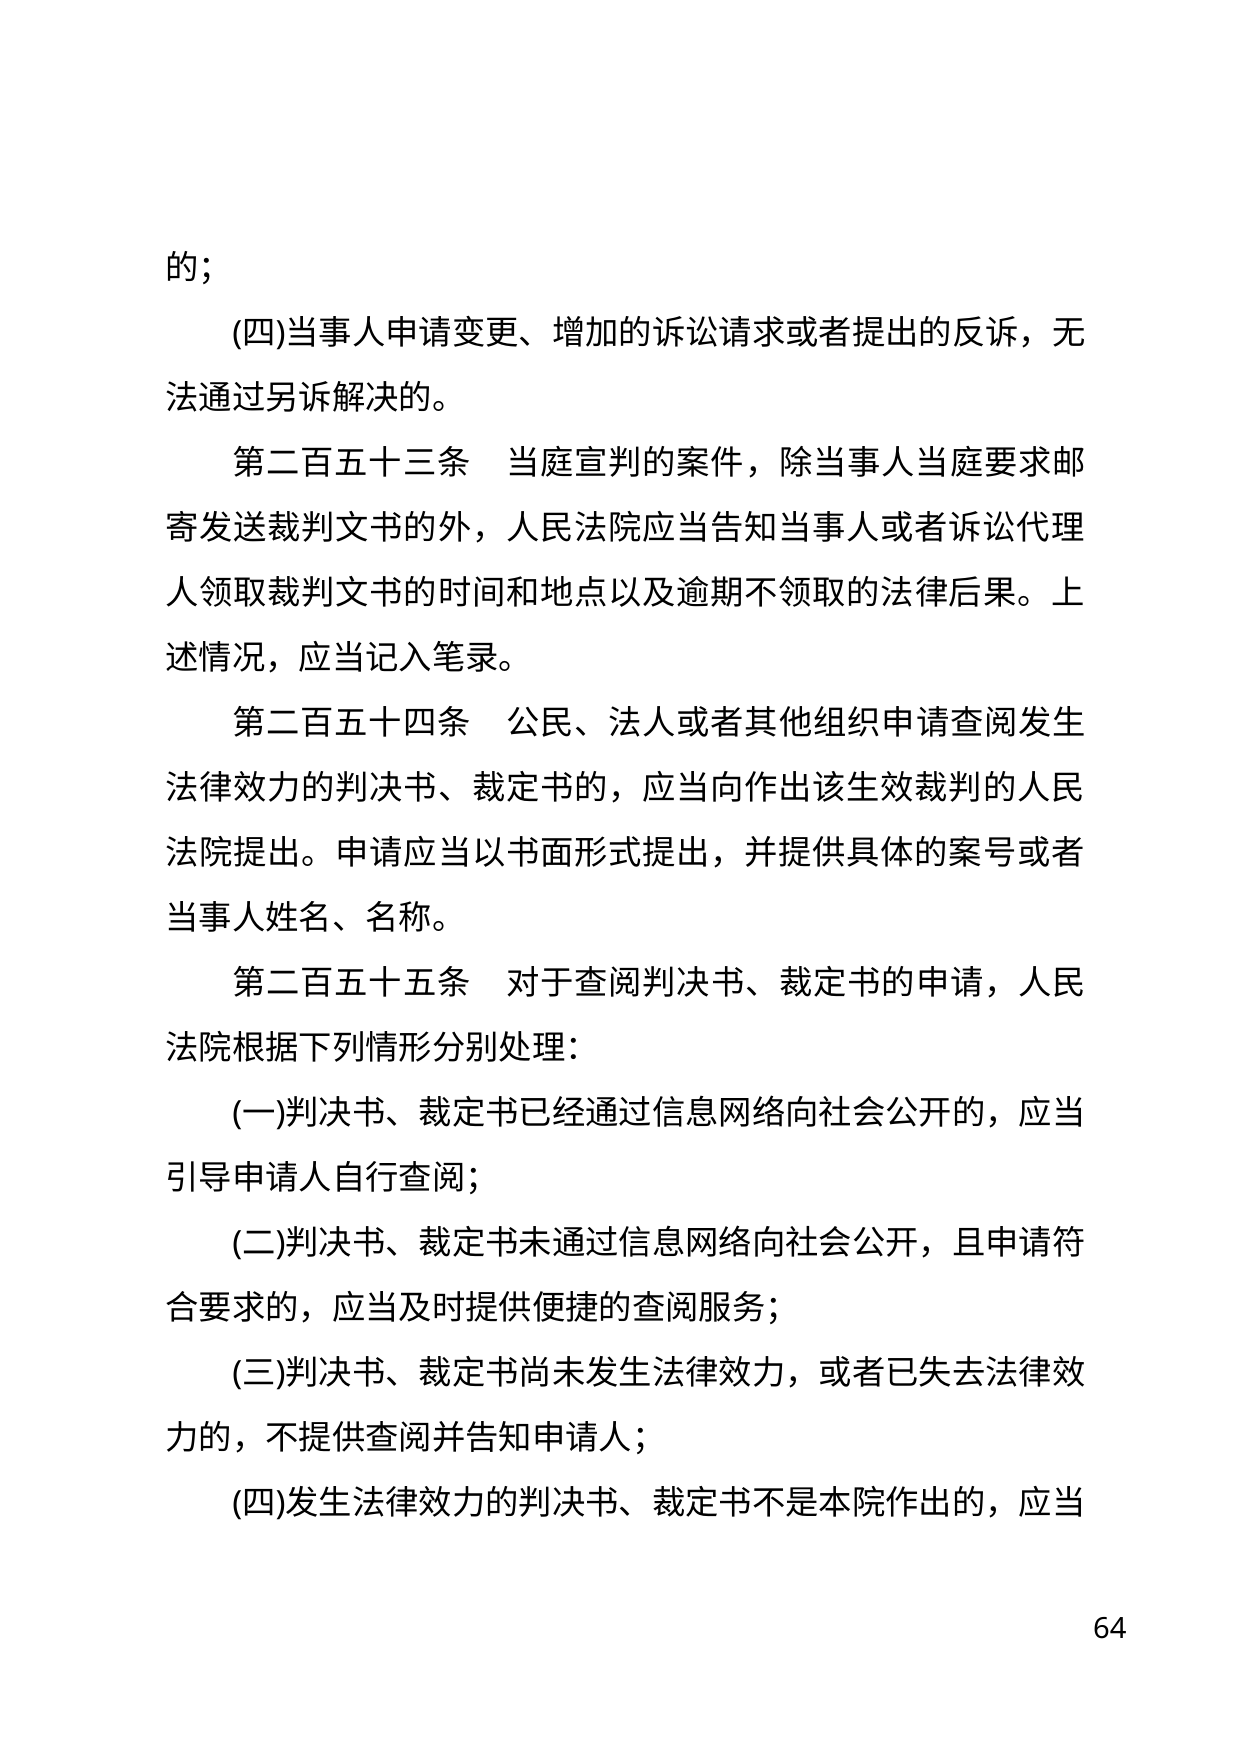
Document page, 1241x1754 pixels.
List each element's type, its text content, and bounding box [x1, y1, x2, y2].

text (二)判决书、裁定书未通过信息网络向社会公开，且申请符合要求的，应当及时提供便捷的查阅服务； [165, 1208, 1087, 1338]
text 第二百五十四条 公民、法人或者其他组织申请查阅发生法律效力的判决书、裁定书的，应当向作出该生效裁判的人民法院提出。申请应当以书面形式提出，并提供具体的案号或者当事人姓名、名称。 [165, 688, 1087, 948]
text (一)判决书、裁定书已经通过信息网络向社会公开的，应当引导申请人自行查阅； [165, 1078, 1087, 1208]
text 第二百五十三条 当庭宣判的案件，除当事人当庭要求邮寄发送裁判文书的外，人民法院应当告知当事人或者诉讼代理人领取裁判文书的时间和地点以及逾期不领取的法律后果。上述情况，应当记入笔录。 [165, 428, 1087, 688]
text (四)当事人申请变更、增加的诉讼请求或者提出的反诉，无法通过另诉解决的。 [165, 298, 1087, 428]
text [165, 1468, 1087, 1533]
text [165, 233, 1087, 298]
text (三)判决书、裁定书尚未发生法律效力，或者已失去法律效力的，不提供查阅并告知申请人； [165, 1338, 1087, 1468]
text 第二百五十五条 对于查阅判决书、裁定书的申请，人民法院根据下列情形分别处理： [165, 948, 1087, 1078]
